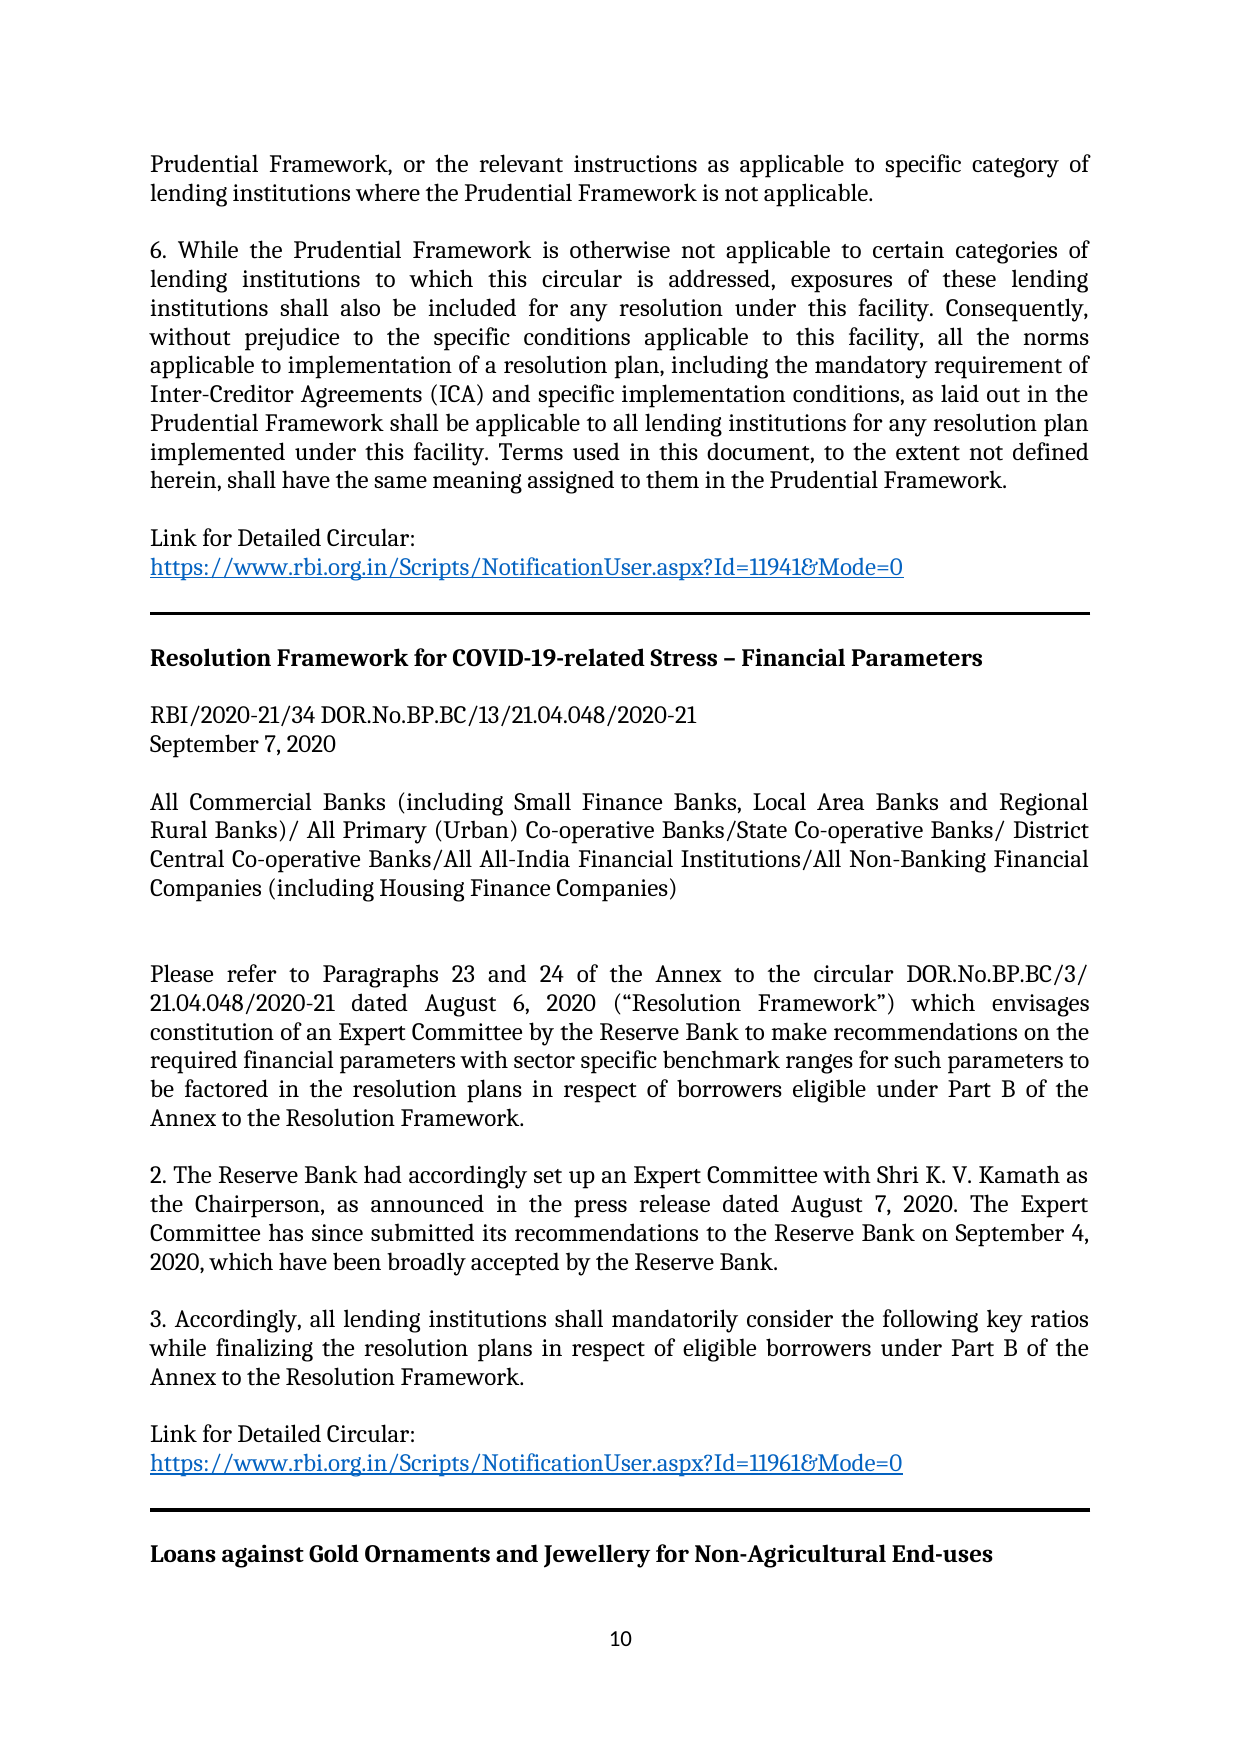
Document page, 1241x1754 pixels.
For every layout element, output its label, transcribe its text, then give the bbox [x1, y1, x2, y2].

text https://www.rbi.org.in/Scripts/NotificationUser.aspx?Id=11961&Mode=0 [150, 1449, 1090, 1478]
text Resolution Framework for COVID-19-related Stress – Financial Parameters [150, 644, 1090, 673]
text Link for Detailed Circular: [150, 1420, 1090, 1449]
text 2. The Reserve Bank had accordingly set up an Expert Committee with Shri K. V. Kamath as the Chairperson, as announced in the press release dated August 7, 2020. The Expert Committee has since submitted its recommendations to the Reserve Bank on September 4, 2020, which have been broadly accepted by the Reserve Bank. [150, 1161, 1090, 1276]
text 6. While the Prudential Framework is otherwise not applicable to certain categories of lending institutions to which this circular is addressed, exposures of these lending institutions shall also be included for any resolution under this facility. Consequently, without prejudice to the specific conditions applicable to this facility, all the norms applicable to implementation of a resolution plan, including the mandatory requirement of Inter-Creditor Agreements (ICA) and specific implementation conditions, as laid out in the Prudential Framework shall be applicable to all lending institutions for any resolution plan implemented under this facility. Terms used in this document, to the extent not defined herein, shall have the same meaning assigned to them in the Prudential Framework. [150, 236, 1090, 495]
text All Commercial Banks (including Small Finance Banks, Local Area Banks and Regional Rural Banks)/ All Primary (Urban) Co-operative Banks/State Co-operative Banks/ District Central Co-operative Banks/All All-India Financial Institutions/All Non-Banking Financial Companies (including Housing Finance Companies) [150, 788, 1090, 903]
text Please refer to Paragraphs 23 and 24 of the Annex to the circular DOR.No.BP.BC/3/ 21.04.048/2020-21 dated August 6, 2020 (“Resolution Framework”) which envisages constitution of an Expert Committee by the Reserve Bank to make recommendations on the required financial parameters with sector specific benchmark ranges for such parameters to be factored in the resolution plans in respect of borrowers eligible under Part B of the Annex to the Resolution Framework. [150, 960, 1090, 1133]
text September 7, 2020 [150, 730, 1090, 759]
text 3. Accordingly, all lending institutions shall mandatorily consider the following key ratios while finalizing the resolution plans in respect of eligible borrowers under Part B of the Annex to the Resolution Framework. [150, 1305, 1090, 1391]
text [150, 150, 1090, 207]
text Loans against Gold Ornaments and Jewellery for Non-Agricultural End-uses [150, 1540, 1090, 1569]
text https://www.rbi.org.in/Scripts/NotificationUser.aspx?Id=11941&Mode=0 [150, 552, 1090, 581]
text Link for Detailed Circular: [150, 524, 1090, 552]
text RBI/2020-21/34 DOR.No.BP.BC/13/21.04.048/2020-21 [150, 701, 1090, 730]
